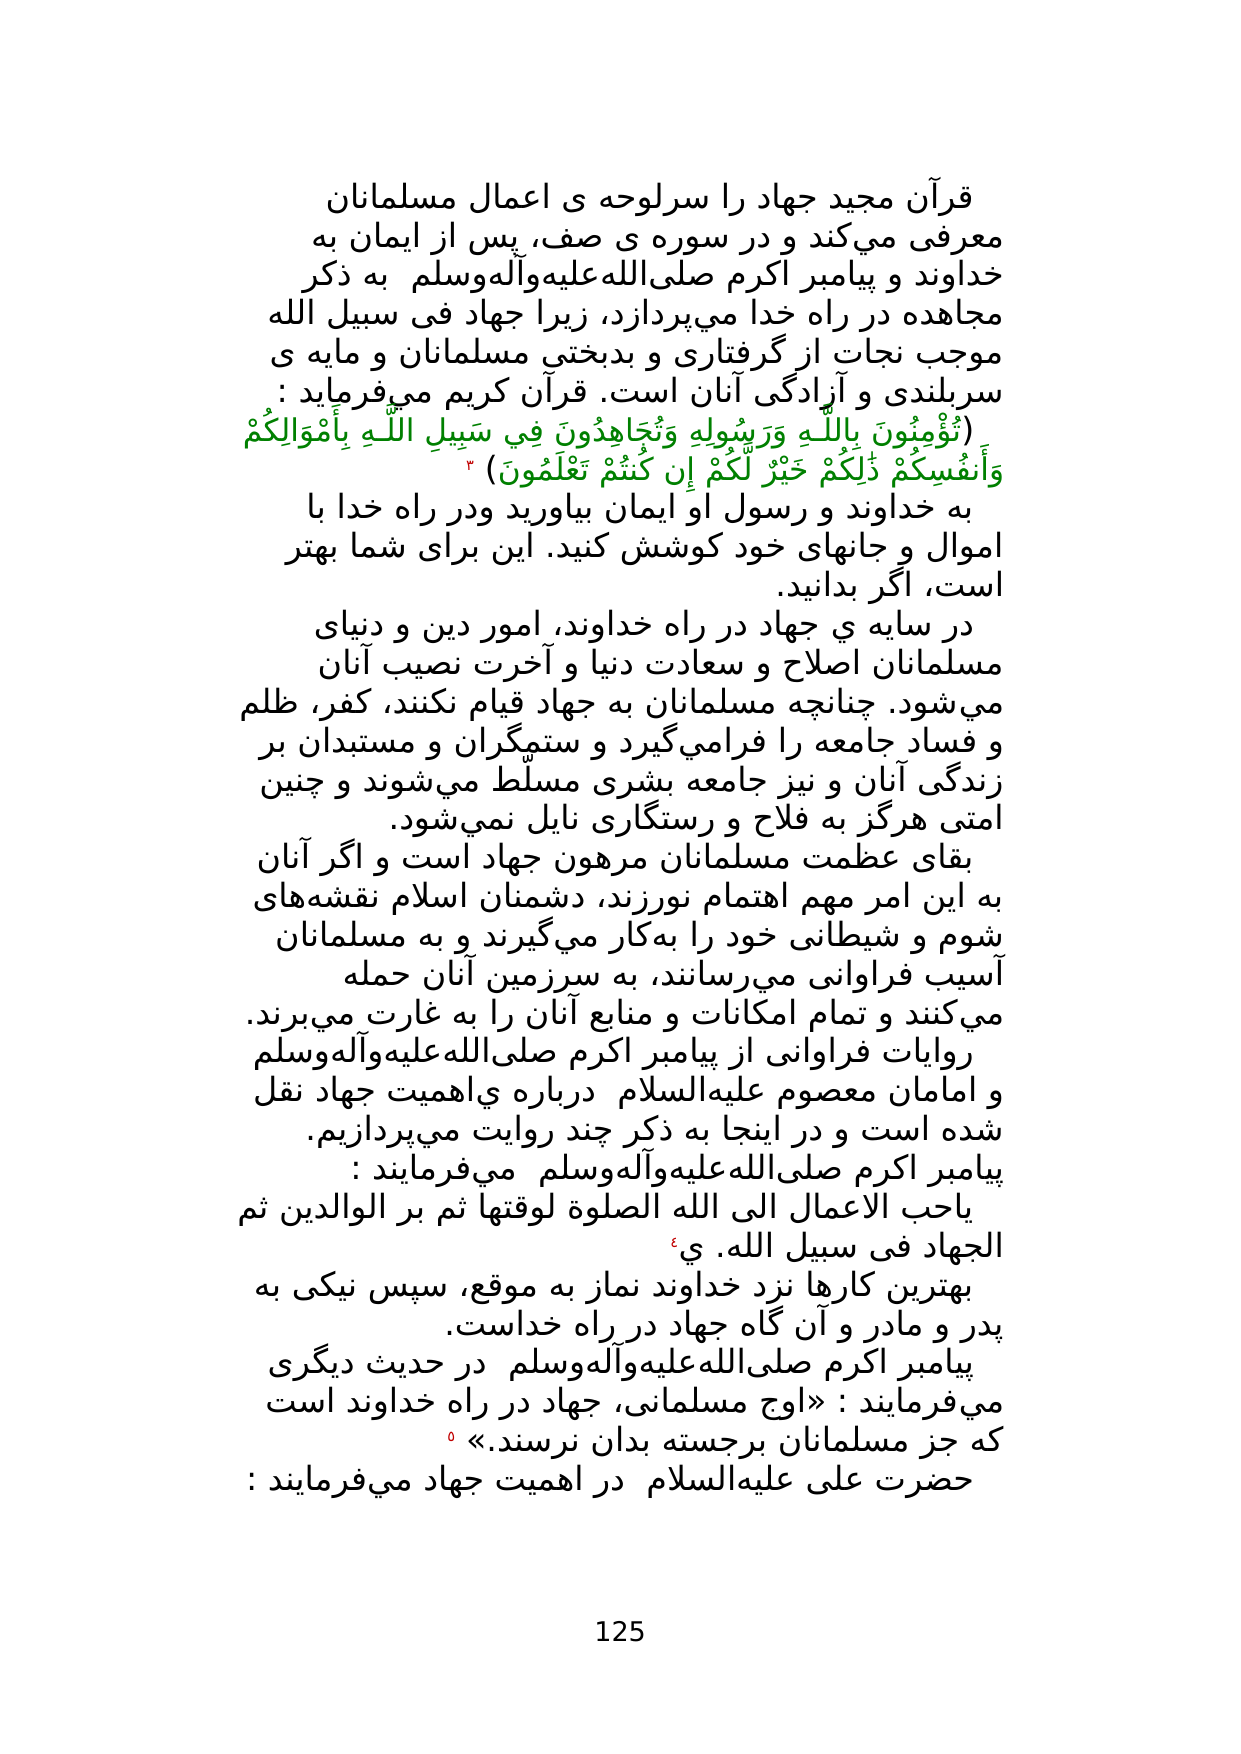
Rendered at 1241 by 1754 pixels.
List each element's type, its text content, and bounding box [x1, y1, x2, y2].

text بقاى عظمت مسلمانان مرهون جهاد است و اگر آنان به اين امر مهم اهتمام نورزند، دشمنان اسلام نقشه‌هاى شوم و شيطانى خود را به‌كار مي‌گيرند و به مسلمانان آسيب فراوانى مي‌رسانند، به سرزمين آنان حمله مي‌كنند و تمام امكانات و منابع آنان را به غارت مي‌برند. [236, 838, 1004, 1032]
text (تُؤْمِنُونَ بِاللَّـهِ وَرَسُولِهِ وَتُجَاهِدُونَ فِي سَبِيلِ اللَّـهِ بِأَمْوَالِكُمْ وَأَنفُسِكُمْ ذَٰلِكُمْ خَيْرٌ لَّكُمْ إِن كُنتُمْ تَعْلَمُونَ) ٣ [236, 410, 1004, 488]
text بهترين كارها نزد خداوند نماز به موقع، سپس نيكى به پدر و مادر و آن گاه جهاد در راه خداست. [236, 1265, 1004, 1343]
text به خداوند و رسول او ايمان بياوريد ودر راه خدا با اموال و جانهاى خود كوشش كنيد. اين براى شما بهتر است، اگر بدانيد. [236, 488, 1004, 604]
text قرآن مجيد جهاد را سرلوحه ى اعمال مسلمانان معرفى مي‌كند و در سوره ى ‌صف، پس از ايمان به خداوند و پيامبر اكرم صلى‌الله‌عليه‌وآله‌وسلم به ذكر مجاهده در راه خدا مي‌پردازد، زيرا جهاد فى سبيل الله موجب نجات از گرفتارى و بدبختى مسلمانان و مايه ى سربلندى و آزادگى آنان است. قرآن كريم مي‌فرمايد : [236, 177, 1004, 410]
text در سايه ي‌ جهاد در راه خداوند، امور دين و دنياى مسلمانان اصلاح و سعادت دنيا و آخرت نصيب آنان مي‌شود. چنانچه مسلمانان به جهاد قيام نكنند، كفر، ظلم و فساد جامعه را فرامي‌گيرد و ستمگران و مستبدان بر زندگى آنان و نيز جامعه بشرى مسلّط مي‌شوند و چنين امتى هرگز به فلاح و رستگارى نايل نمي‌شود. [236, 604, 1004, 838]
text پيامبر اكرم صلى‌الله‌عليه‌وآله‌وسلم در حديث ديگرى مي‌فرمايند : «اوج مسلمانى، جهاد در راه خداوند است كه جز مسلمانان برجسته بدان نرسند.» ٥ [236, 1343, 1004, 1459]
text روايات فراوانى از پيامبر اكرم صلى‌الله‌عليه‌وآله‌وسلم و امامان معصوم عليه‌السلام درباره ي‌اهميت جهاد نقل شده است و در اينجا به ذكر چند روايت مي‌پردازيم. پيامبر اكرم صلى‌الله‌عليه‌وآله‌وسلم مي‌فرمايند : [236, 1032, 1004, 1187]
text حضرت على عليه‌السلام در اهميت جهاد مي‌فرمايند : [236, 1459, 1004, 1498]
text ياحب الاعمال الى الله الصلوة لوقتها ثم بر الوالدين ثم الجهاد فى سبيل الله. ي٤ [236, 1187, 1004, 1265]
